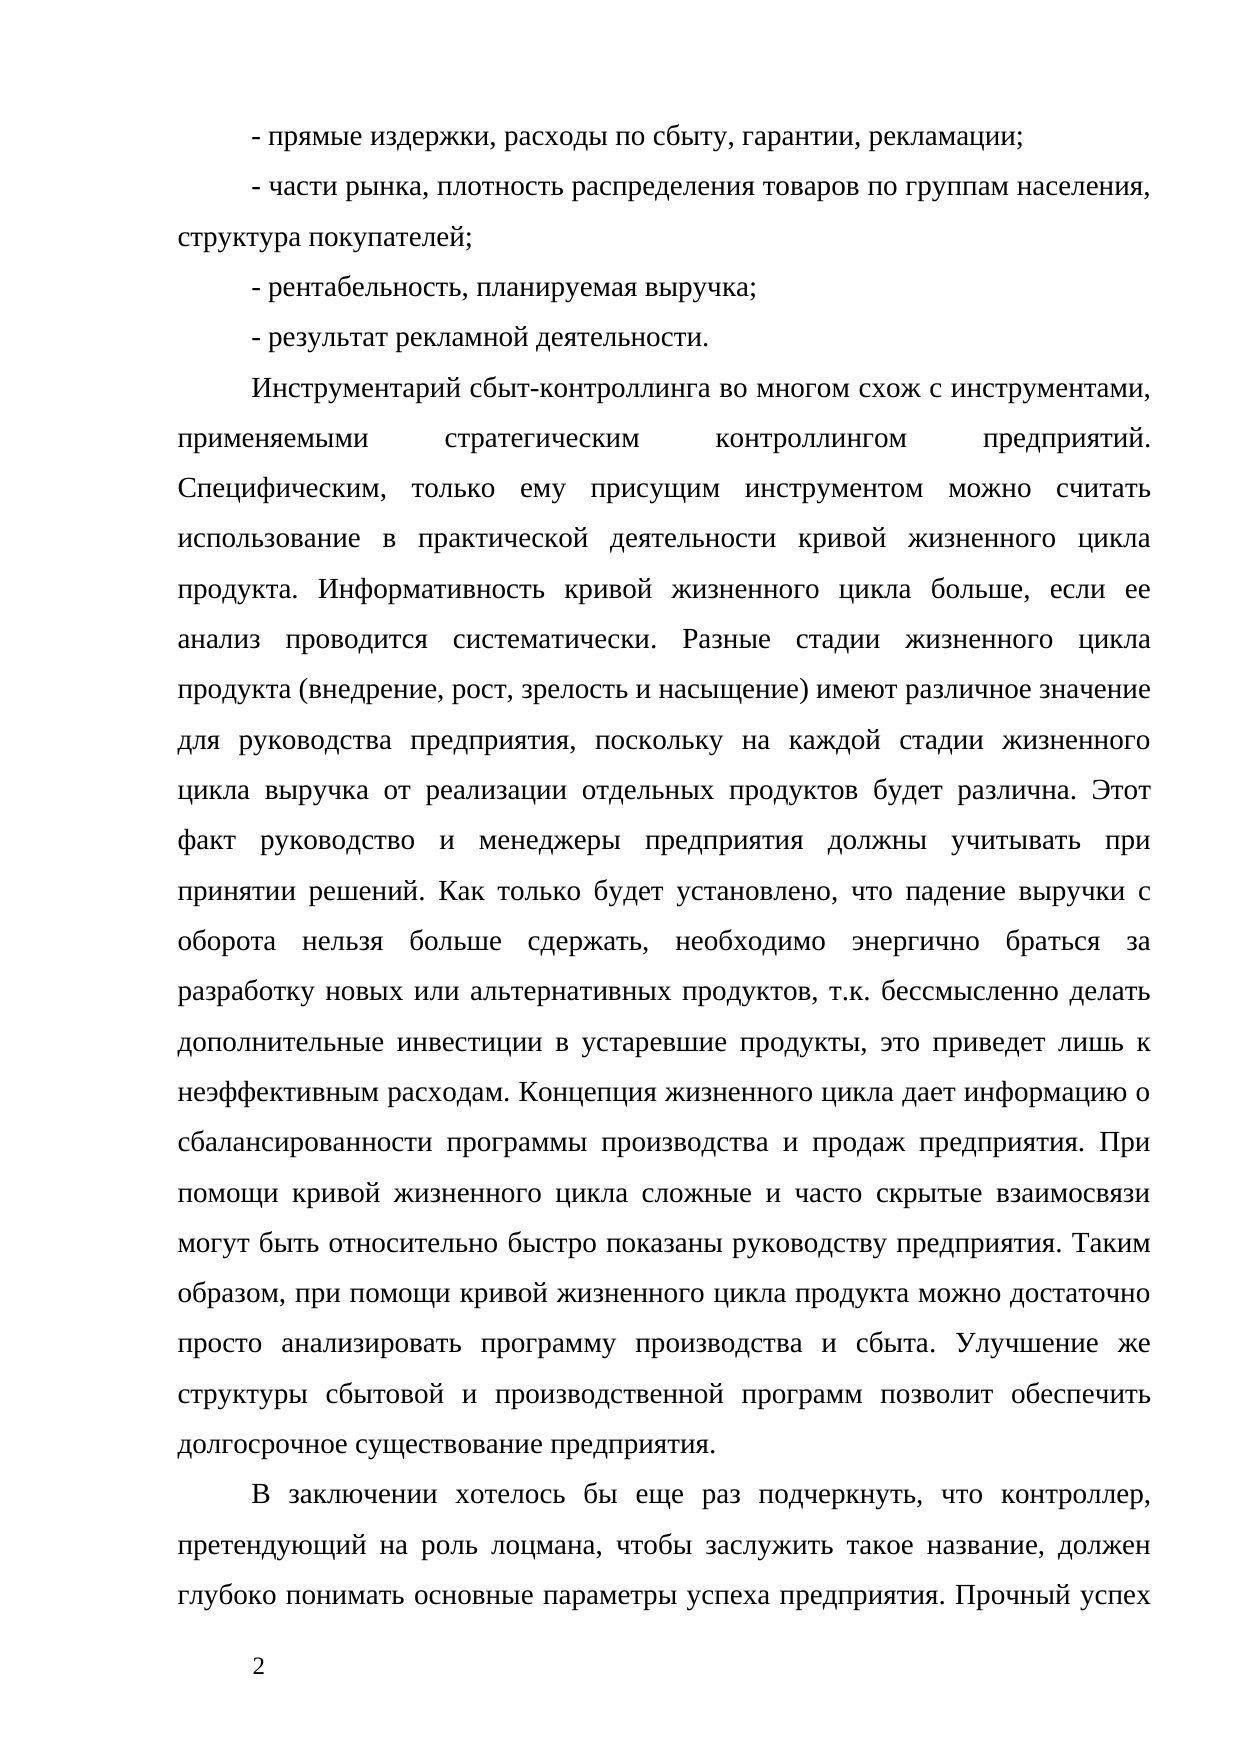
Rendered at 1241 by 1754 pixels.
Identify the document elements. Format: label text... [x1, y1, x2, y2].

text - рентабельность, планируемая выручка; [177, 269, 1152, 303]
text - части рынка, плотность распределения товаров по группам населения, структура покупателей; [177, 168, 1152, 252]
text Инструментарий сбыт-контроллинга во многом схож с инструментами, применяемыми стратегическим контроллингом предприятий. Специфическим, только ему присущим инструментом можно считать использование в практической деятельности кривой жизненного цикла продукта. Информативность кривой жизненного цикла больше, если ее анализ проводится систематически. Разные стадии жизненного цикла продукта (внедрение, рост, зрелость и насыщение) имеют различное значение для руководства предприятия, поскольку на каждой стадии жизненного цикла выручка от реализации отдельных продуктов будет различна. Этот факт руководство и менеджеры предприятия должны учитывать при принятии решений. Как только будет установлено, что падение выручки с оборота нельзя больше сдержать, необходимо энергично браться за разработку новых или альтернативных продуктов, т.к. бессмысленно делать дополнительные инвестиции в устаревшие продукты, это приведет лишь к неэффективным расходам. Концепция жизненного цикла дает информацию о сбалансированности программы производства и продаж предприятия. При помощи кривой жизненного цикла сложные и часто скрытые взаимосвязи могут быть относительно быстро показаны руководству предприятия. Таким образом, при помощи кривой жизненного цикла продукта можно достаточно просто анализировать программу производства и сбыта. Улучшение же структуры сбытовой и производственной программ позволит обеспечить долгосрочное существование предприятия. [177, 370, 1152, 1460]
text - результат рекламной деятельности. [177, 319, 1152, 353]
text - прямые издержки, расходы по сбыту, гарантии, рекламации; [177, 118, 1152, 152]
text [177, 1477, 1152, 1611]
